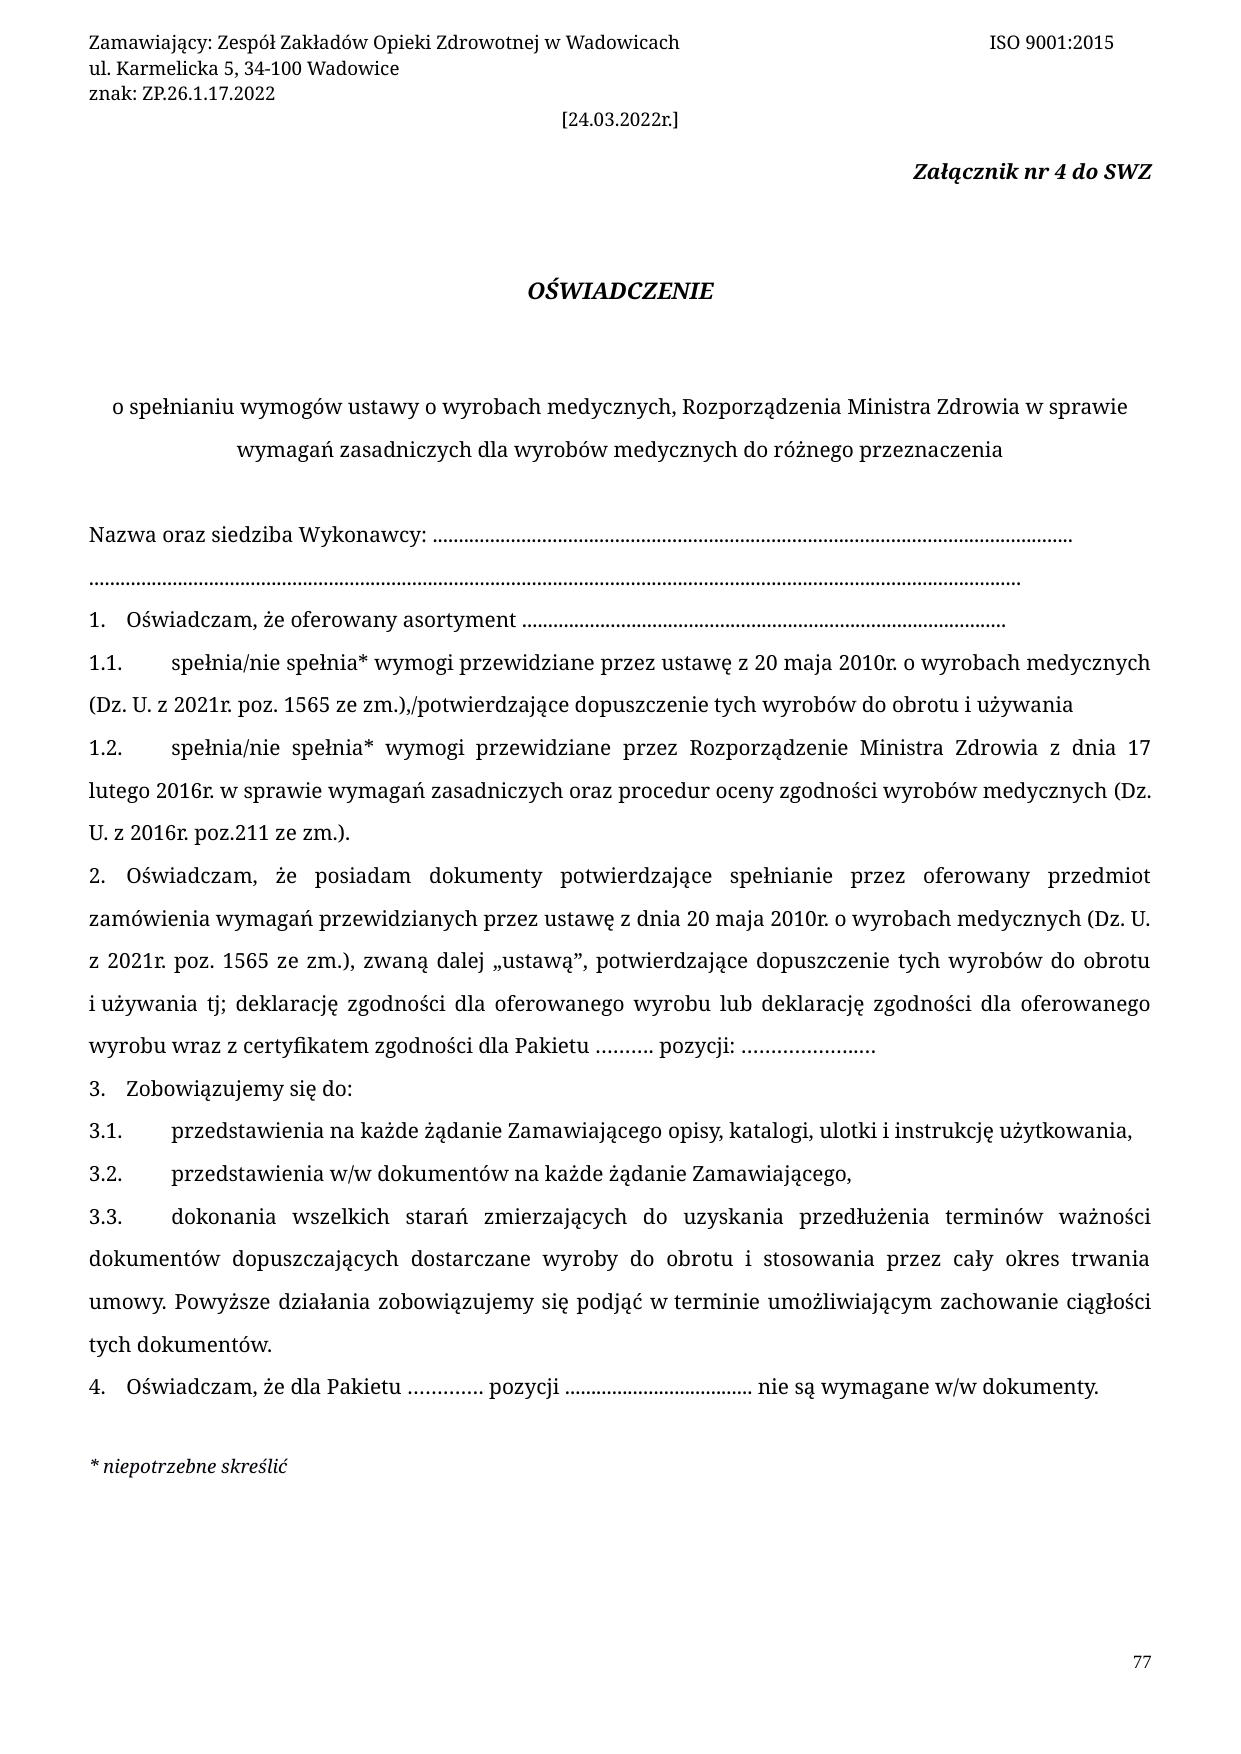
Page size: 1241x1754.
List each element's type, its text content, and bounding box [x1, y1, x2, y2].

list spełnia/nie spełnia* wymogi przewidziane przez ustawę z 20 maja 2010r. o wyrobach medycznych (Dz. U. z 2021r. poz. 1565 ze zm.),/potwierdzające dopuszczenie tych wyrobów do obrotu i używania [89, 648, 1152, 719]
text o spełnianiu wymogów ustawy o wyrobach medycznych, Rozporządzenia Ministra Zdrowia w sprawie wymagań zasadniczych dla wyrobów medycznych do różnego przeznaczenia [89, 392, 1152, 463]
list przedstawienia w/w dokumentów na każde żądanie Zamawiającego, [89, 1159, 1152, 1188]
list dokonania wszelkich starań zmierzających do uzyskania przedłużenia terminów ważności dokumentów dopuszczających dostarczane wyroby do obrotu i stosowania przez cały okres trwania umowy. Powyższe działania zobowiązujemy się podjąć w terminie umożliwiającym zachowanie ciągłości tych dokumentów. [89, 1202, 1152, 1358]
text ................................................................................................................................................................................... [89, 563, 1152, 591]
list Oświadczam, że oferowany asortyment ............................................................................................. [89, 605, 1152, 634]
list spełnia/nie spełnia* wymogi przewidziane przez Rozporządzenie Ministra Zdrowia z dnia 17 lutego 2016r. w sprawie wymagań zasadniczych oraz procedur oceny zgodności wyrobów medycznych (Dz. U. z 2016r. poz.211 ze zm.). [89, 733, 1152, 847]
text OŚWIADCZENIE [89, 275, 1152, 306]
subtitle Załącznik nr 4 do SWZ [89, 157, 1152, 186]
list Oświadczam, że posiadam dokumenty potwierdzające spełnianie przez oferowany przedmiot zamówienia wymagań przewidzianych przez ustawę z dnia 20 maja 2010r. o wyrobach medycznych (Dz. U. z 2021r. poz. 1565 ze zm.), zwaną dalej „ustawą”, potwierdzające dopuszczenie tych wyrobów do obrotu i używania tj; deklarację zgodności dla oferowanego wyrobu lub deklarację zgodności dla oferowanego wyrobu wraz z certyfikatem zgodności dla Pakietu ………. pozycji: ………………..… [89, 861, 1152, 1060]
list przedstawienia na każde żądanie Zamawiającego opisy, katalogi, ulotki i instrukcję użytkowania, [89, 1117, 1152, 1145]
text * niepotrzebne skreślić [89, 1453, 1152, 1479]
list Zobowiązujemy się do: [89, 1074, 1152, 1102]
text Nazwa oraz siedziba Wykonawcy: ........................................................................................................................... [89, 520, 1152, 549]
list Oświadczam, że dla Pakietu …………. pozycji .................................... nie są wymagane w/w dokumenty. [89, 1372, 1152, 1401]
